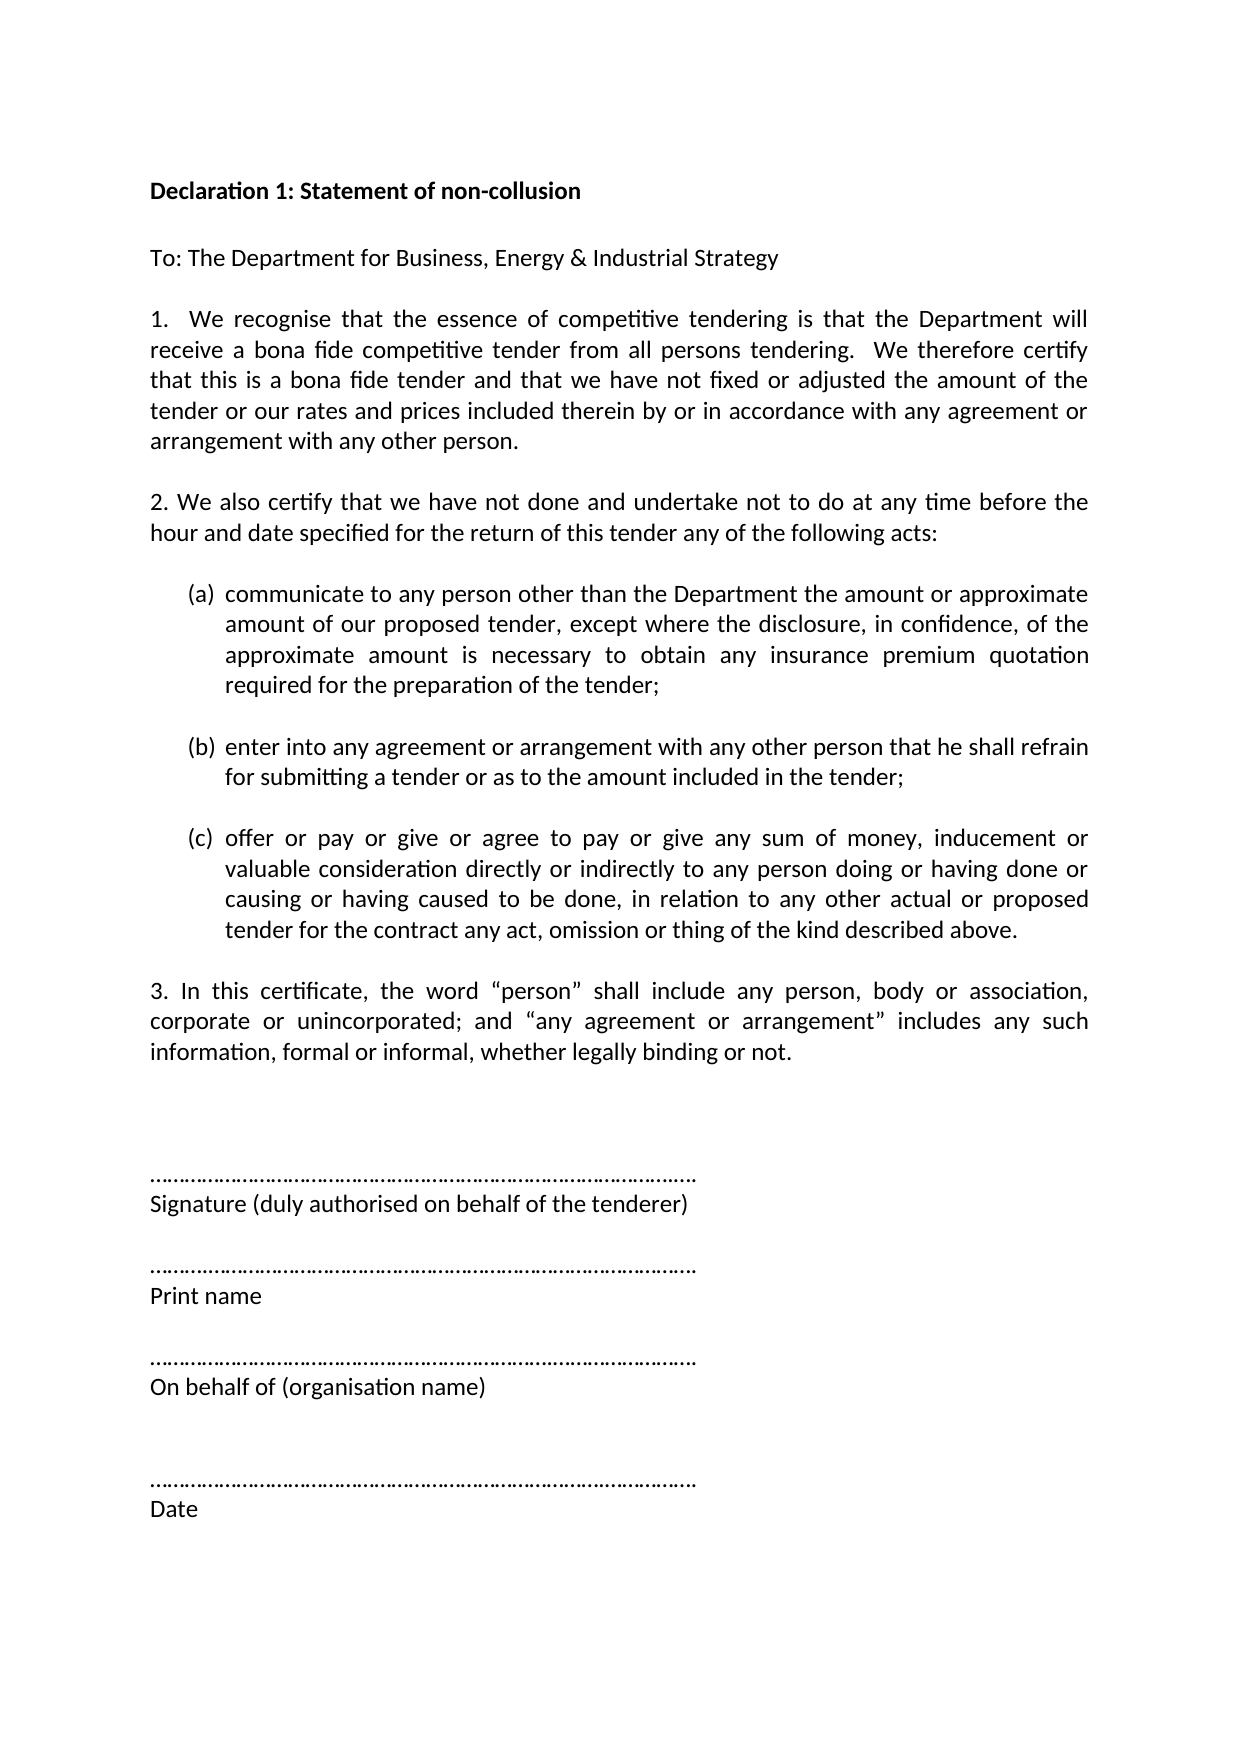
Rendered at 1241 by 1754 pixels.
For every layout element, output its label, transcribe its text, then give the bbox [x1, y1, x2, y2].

text On behalf of (organisation name) [150, 1372, 1090, 1402]
text 2. We also certify that we have not done and undertake not to do at any time before the hour and date specified for the return of this tender any of the following acts: [150, 486, 1090, 547]
list offer or pay or give or agree to pay or give any sum of money, inducement or valuable consideration directly or indirectly to any person doing or having done or causing or having caused to be done, in relation to any other actual or proposed tender for the contract any act, omission or thing of the kind described above. [187, 822, 1090, 944]
list communicate to any person other than the Department the amount or approximate amount of our proposed tender, except where the disclosure, in confidence, of the approximate amount is necessary to obtain any insurance premium quotation required for the preparation of the tender; [187, 578, 1090, 700]
text …………………………………………………………………….……………. [150, 1463, 1090, 1494]
text Print name [150, 1280, 1090, 1311]
list enter into any agreement or arrangement with any other person that he shall refrain for submitting a tender or as to the amount included in the tender; [187, 731, 1090, 792]
subtitle Declaration 1: Statement of non-collusion [150, 175, 1090, 206]
text …………………………………………………………….……………………. [150, 1341, 1090, 1372]
text ……….…………………………………………………………………………. [150, 1249, 1090, 1280]
text ……………………………………………………………………………….…. [150, 1158, 1090, 1188]
text To: The Department for Business, Energy & Industrial Strategy [150, 242, 1090, 273]
text Date [150, 1494, 1090, 1524]
text 1. We recognise that the essence of competitive tendering is that the Department will receive a bona fide competitive tender from all persons tendering. We therefore certify that this is a bona fide tender and that we have not fixed or adjusted the amount of the tender or our rates and prices included therein by or in accordance with any agreement or arrangement with any other person. [150, 303, 1090, 456]
text Signature (duly authorised on behalf of the tenderer) [150, 1188, 1090, 1219]
text 3. In this certificate, the word “person” shall include any person, body or association, corporate or unincorporated; and “any agreement or arrangement” includes any such information, formal or informal, whether legally binding or not. [150, 975, 1090, 1066]
